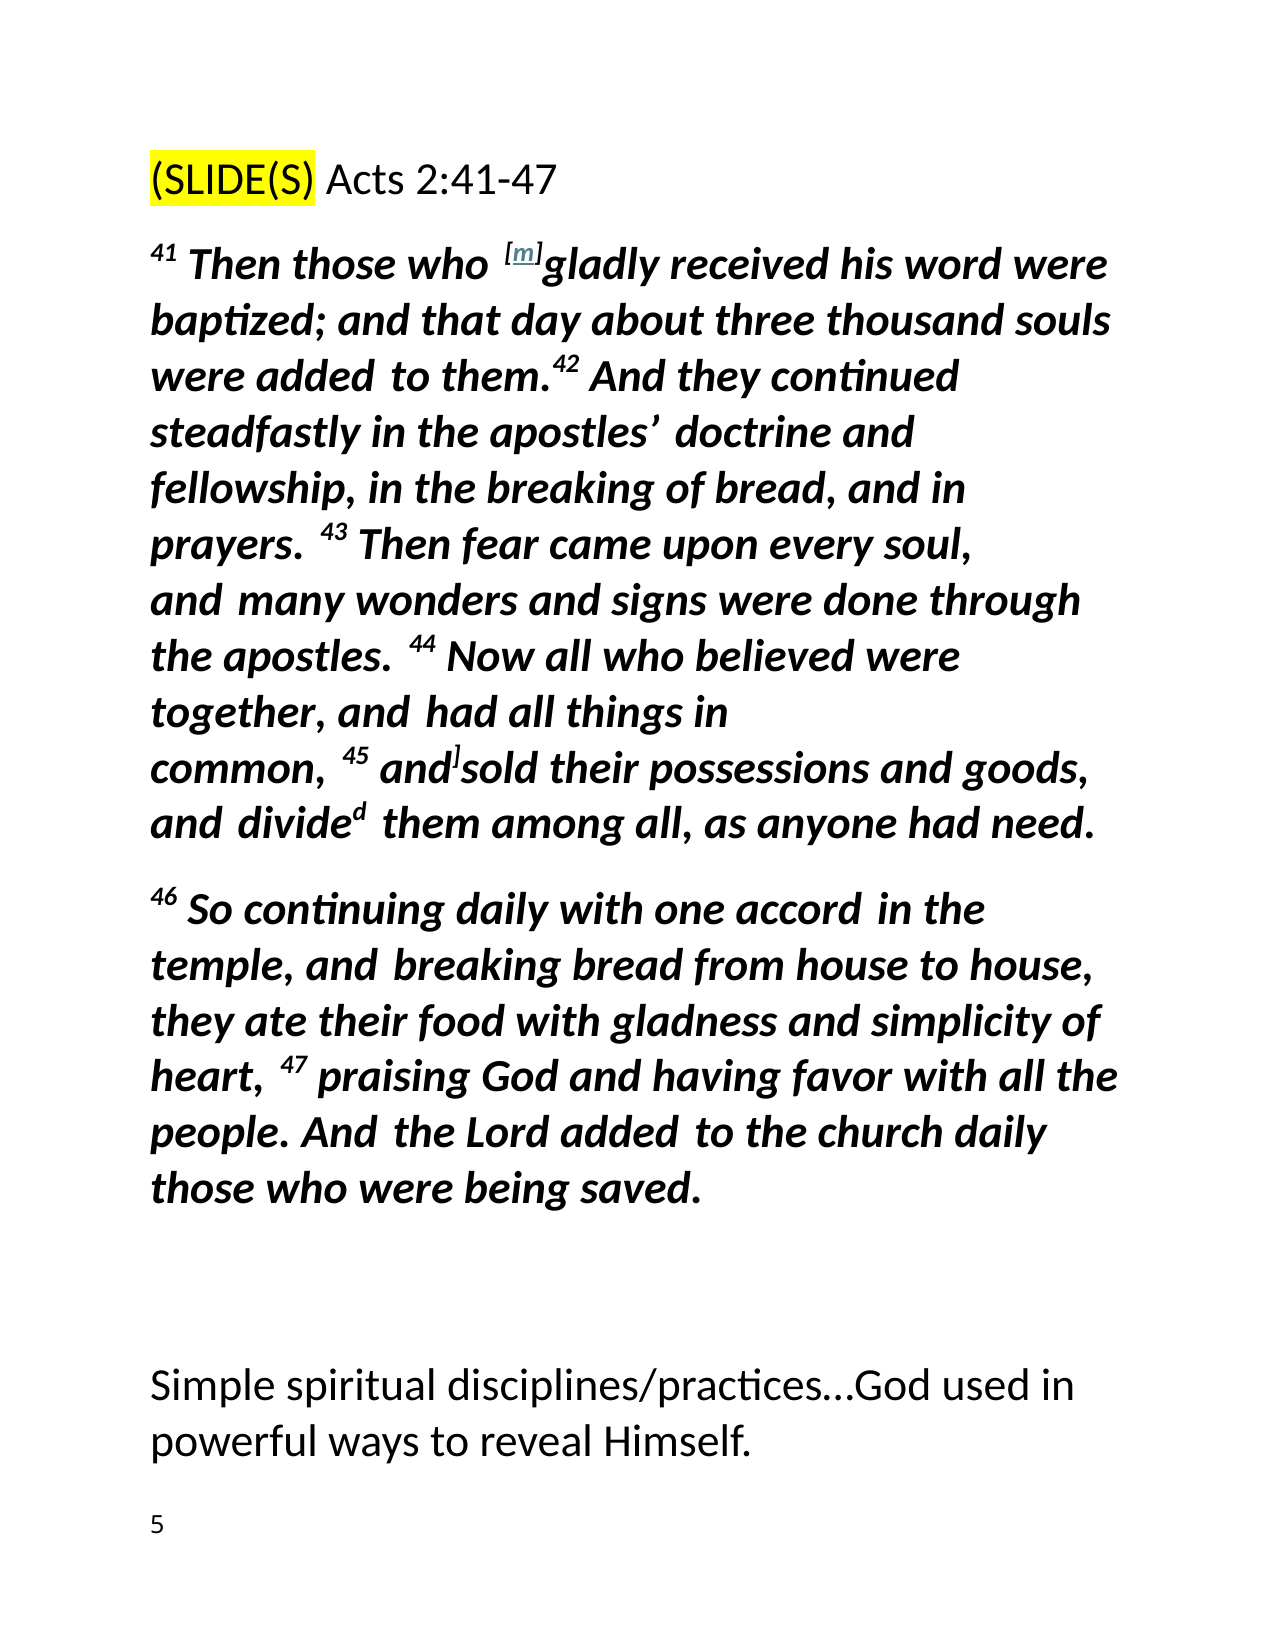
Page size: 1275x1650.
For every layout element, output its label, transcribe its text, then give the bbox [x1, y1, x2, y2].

text (SLIDE(S) Acts 2:41-47 [315, 150, 1125, 206]
text Simple spiritual disciplines/practices…God used in powerful ways to reveal Himself. [150, 1356, 1125, 1468]
text 41 Then those who [m]gladly received his word were baptized; and that day about three thousand souls were added to them.42 And they continued steadfastly in the apostles’ doctrine and fellowship, in the breaking of bread, and in prayers. 43 Then fear came upon every soul, and many wonders and signs were done through the apostles. 44 Now all who believed were together, and had all things in common, 45 and]sold their possessions and goods, and divided them among all, as anyone had need. [150, 235, 1125, 850]
text 46 So continuing daily with one accord in the temple, and breaking bread from house to house, they ate their food with gladness and simplicity of heart, 47 praising God and having favor with all the people. And the Lord added to the church daily those who were being saved. [150, 879, 1125, 1215]
